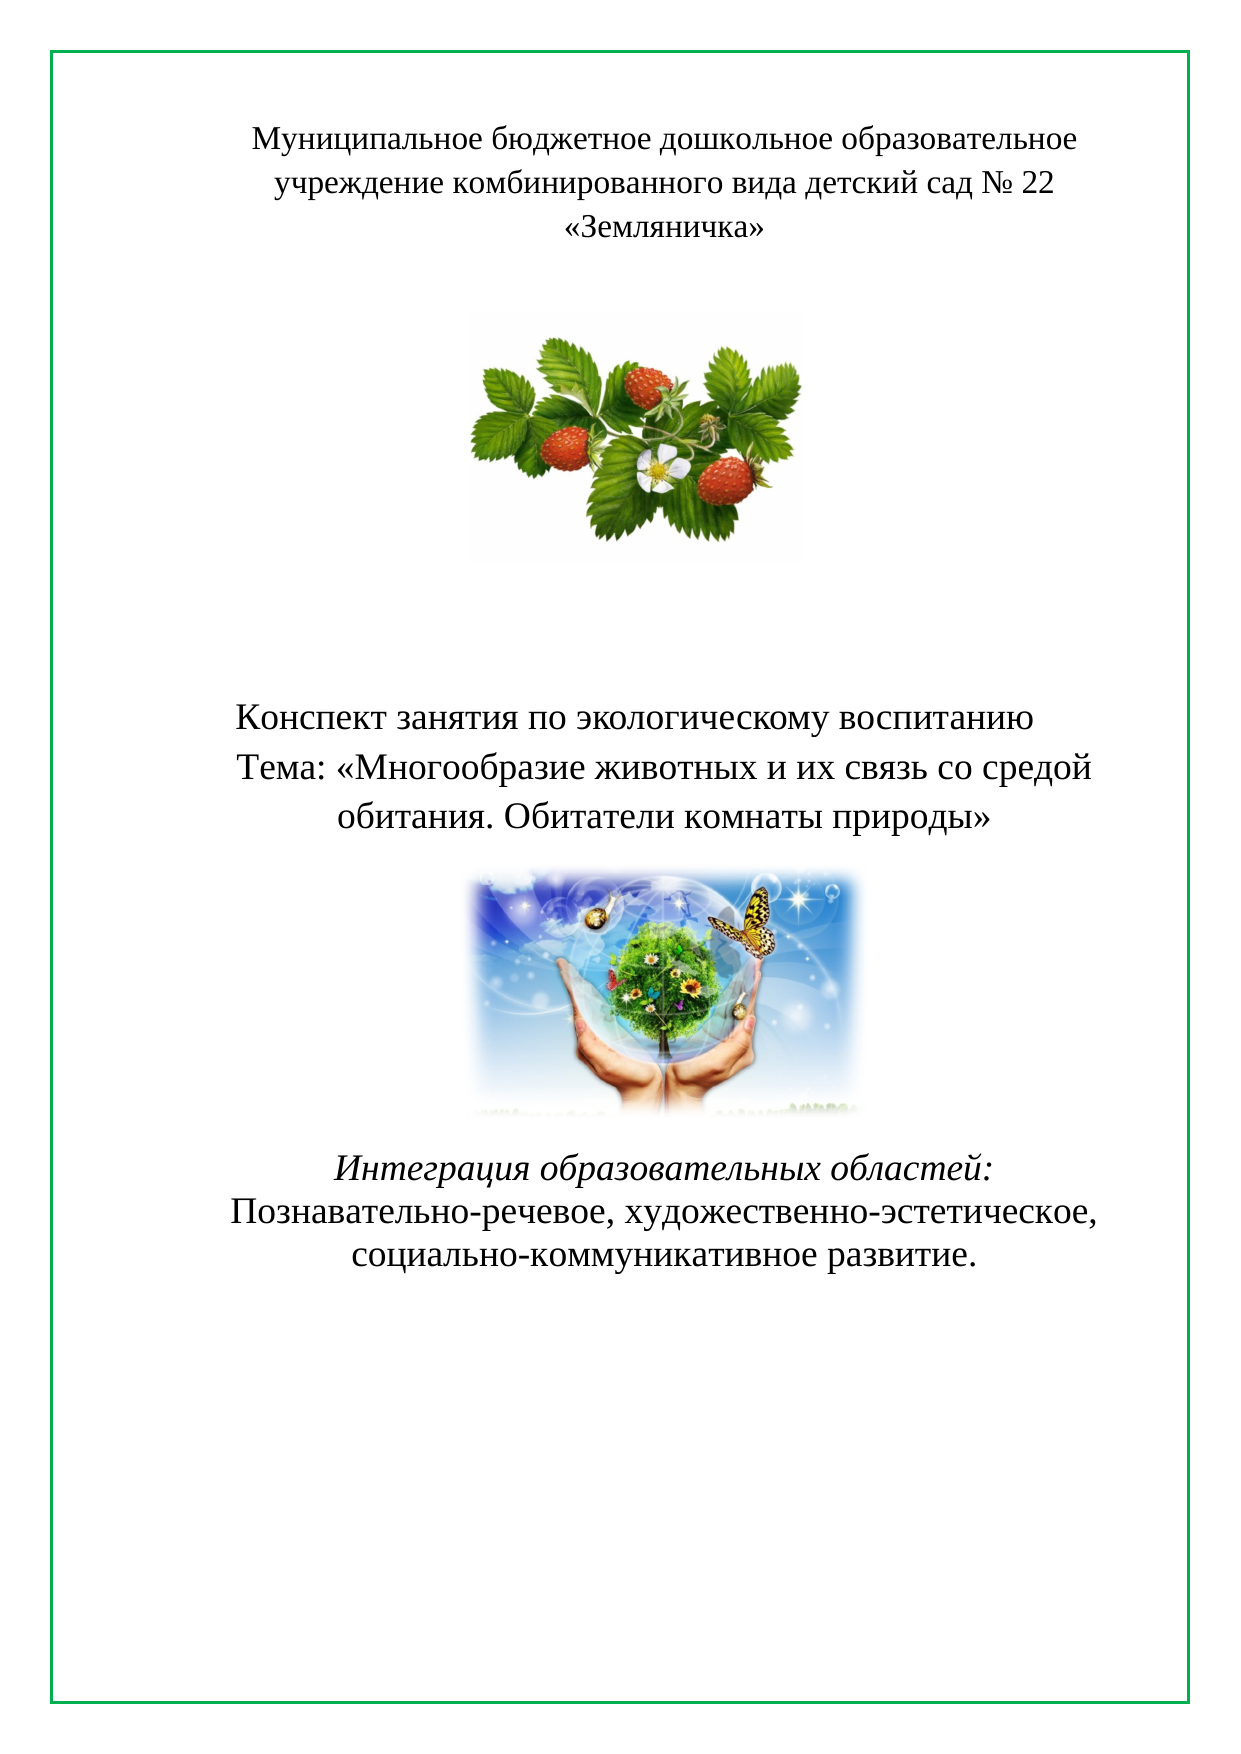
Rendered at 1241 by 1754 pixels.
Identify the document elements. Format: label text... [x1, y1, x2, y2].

text Познавательно-речевое, художественно-эстетическое, социально-коммуникативное развитие. [177, 1188, 1152, 1275]
text Конспект занятия по экологическому воспитанию [118, 694, 1152, 738]
text Муниципальное бюджетное дошкольное образовательное учреждение комбинированного вида детский сад № 22 «Земляничка» [177, 118, 1152, 244]
text Тема: «Многообразие животных и их связь со средой обитания. Обитатели комнаты природы» [177, 744, 1152, 837]
picture [471, 314, 803, 564]
picture [490, 893, 840, 1090]
text Интеграция образовательных областей: [177, 1145, 1152, 1188]
